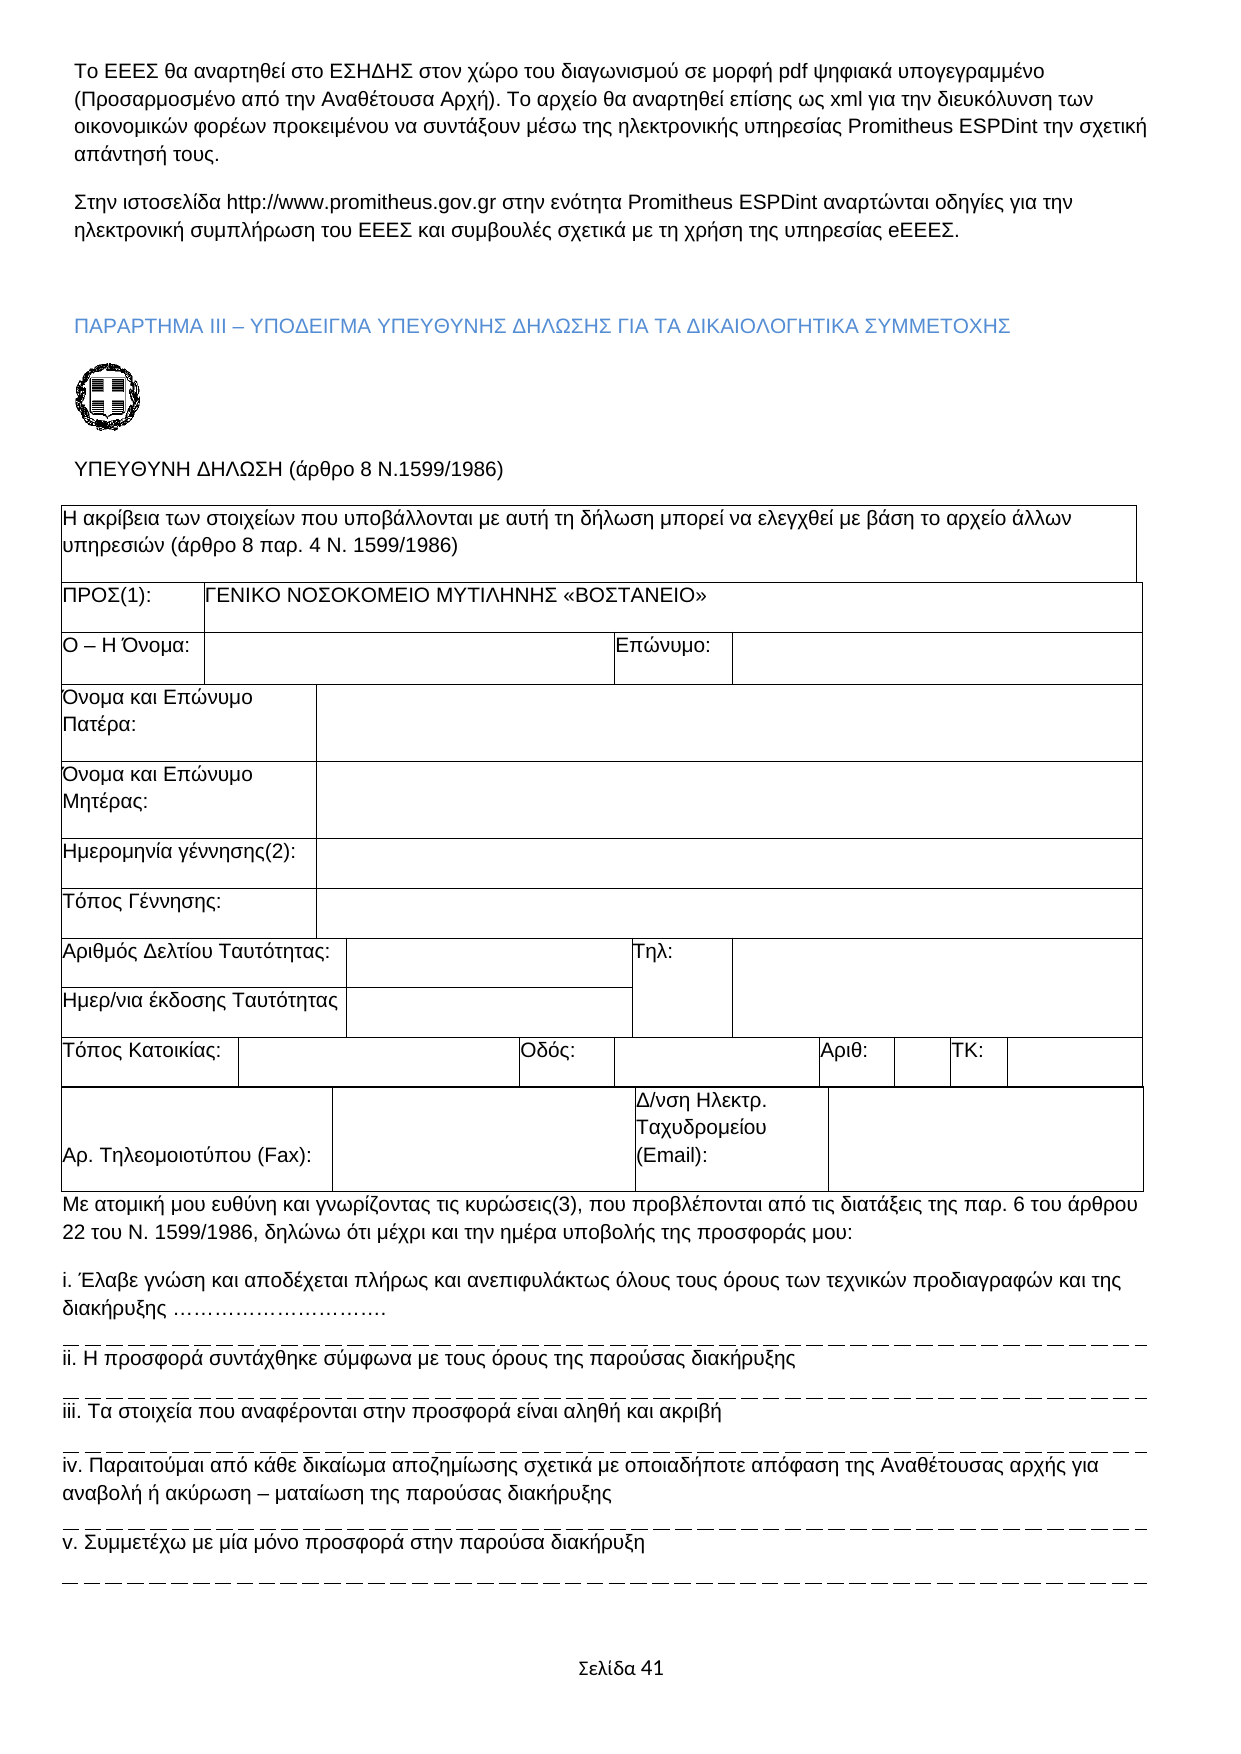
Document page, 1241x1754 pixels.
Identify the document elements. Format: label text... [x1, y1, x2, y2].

table_header Η ακρίβεια των στοιχείων που υποβάλλονται με αυτή τη δήλωση μπορεί να ελεγχθεί με βάση το αρχείο άλλων υπηρεσιών (άρθρο 8 παρ. 4 Ν. 1599/1986) [62, 506, 1136, 582]
table_cell [317, 889, 1142, 937]
text Στην ιστοσελίδα http://www.promitheus.gov.gr στην ενότητα Promitheus ESPDint αναρτώνται οδηγίες για την ηλεκτρονική συμπλήρωση του ΕΕΕΣ και συμβουλές σχετικά με τη χρήση της υπηρεσίας eΕΕΕΣ. [74, 190, 1151, 241]
table_cell [733, 633, 1142, 684]
table_cell Οδός: [520, 1038, 614, 1086]
table_cell [829, 1088, 1143, 1191]
table_cell [333, 1088, 635, 1191]
table_cell [1143, 888, 1148, 937]
table_cell Αρ. Τηλεομοιοτύπου (Fax): [62, 1088, 332, 1191]
table_header [1137, 505, 1148, 582]
table_cell [347, 988, 632, 1037]
table_cell [317, 762, 1142, 838]
text ΠΑΡΑΡΤΗΜΑ III – ΥΠΟΔΕΙΓΜΑ ΥΠΕΥΘΥΝΗΣ ΔΗΛΩΣΗΣ ΓΙΑ ΤΑ ΔΙΚΑΙΟΛΟΓΗΤΙΚΑ ΣΥΜΜΕΤΟΧΗΣ [74, 314, 1151, 338]
table_cell ΠΡΟΣ(1): [62, 583, 204, 632]
table_cell Ημερομηνία γέννησης(2): [62, 839, 316, 888]
table_cell Τηλ: [633, 939, 732, 1037]
table_cell [239, 1038, 519, 1086]
picture [73, 362, 142, 432]
table_cell [1143, 838, 1148, 888]
table_cell [1143, 987, 1148, 1037]
table_cell [1143, 761, 1148, 838]
table_cell Τόπος Κατοικίας: [62, 1038, 238, 1086]
table_cell [1143, 632, 1148, 684]
table_cell ΓΕΝΙΚΟ ΝΟΣΟΚΟΜΕΙΟ ΜΥΤΙΛΗΝΗΣ «ΒΟΣΤΑΝΕΙΟ» [205, 583, 1142, 632]
table_cell [895, 1038, 950, 1086]
table_cell [615, 1038, 819, 1086]
table_cell [347, 939, 632, 987]
table_cell [205, 633, 614, 684]
table_cell Αριθμός Δελτίου Ταυτότητας: [62, 939, 346, 987]
table_cell [733, 939, 1142, 1037]
table_cell Ημερ/νια έκδοσης Ταυτότητας [62, 988, 346, 1037]
text ΥΠΕΥΘΥΝΗ ΔΗΛΩΣΗ (άρθρο 8 Ν.1599/1986) [74, 456, 1151, 480]
table_cell [1143, 1037, 1148, 1086]
table_cell iv. Παραιτούμαι από κάθε δικαίωμα αποζημίωσης σχετικά με οποιαδήποτε απόφαση της Αναθέτουσας αρχής για αναβολή ή ακύρωση – ματαίωση της παρούσας διακήρυξης [62, 1452, 1147, 1529]
table_cell ii. Η προσφορά συντάχθηκε σύμφωνα με τους όρους της παρούσας διακήρυξης [62, 1345, 1147, 1398]
table_cell Με ατομική μου ευθύνη και γνωρίζοντας τις κυρώσεις(3), που προβλέπονται από τις διατάξεις της παρ. 6 του άρθρου 22 του Ν. 1599/1986, δηλώνω ότι μέχρι και την ημέρα υποβολής της προσφοράς μου: [62, 1191, 1147, 1268]
table_cell Επώνυμο: [615, 633, 732, 684]
table_cell [1143, 582, 1148, 632]
table_cell v. Συμμετέχω με μία μόνο προσφορά στην παρούσα διακήρυξη [62, 1529, 1147, 1583]
table_cell Όνομα και Επώνυμο Μητέρας: [62, 762, 316, 838]
table_cell [317, 839, 1142, 888]
table_cell Τόπος Γέννησης: [62, 889, 316, 937]
table_cell iii. Τα στοιχεία που αναφέρονται στην προσφορά είναι αληθή και ακριβή [62, 1398, 1147, 1452]
table_cell i. Έλαβε γνώση και αποδέχεται πλήρως και ανεπιφυλάκτως όλους τους όρους των τεχνικών προδιαγραφών και της διακήρυξης …………………………. [62, 1268, 1147, 1344]
table_cell Ο – Η Όνομα: [62, 633, 204, 684]
table_cell [1143, 684, 1148, 761]
table_cell [1143, 938, 1148, 987]
table_cell ΤΚ: [951, 1038, 1007, 1086]
table_cell Δ/νση Ηλεκτρ. Ταχυδρομείου (Εmail): [636, 1088, 828, 1191]
table_cell [317, 685, 1142, 761]
table_cell Αριθ: [820, 1038, 894, 1086]
table_cell [1144, 1086, 1148, 1191]
table_cell Όνομα και Επώνυμο Πατέρα: [62, 685, 316, 761]
table_cell [1008, 1038, 1142, 1086]
text Το ΕΕΕΣ θα αναρτηθεί στο ΕΣΗΔΗΣ στον χώρο του διαγωνισμού σε μορφή pdf ψηφιακά υπογεγραμμένο (Προσαρμοσμένο από την Αναθέτουσα Αρχή). Το αρχείο θα αναρτηθεί επίσης ως xml για την διευκόλυνση των οικονομικών φορέων προκειμένου να συντάξουν μέσω της ηλεκτρονικής υπηρεσίας Promitheus ESPDint την σχετική απάντησή τους. [74, 59, 1151, 166]
